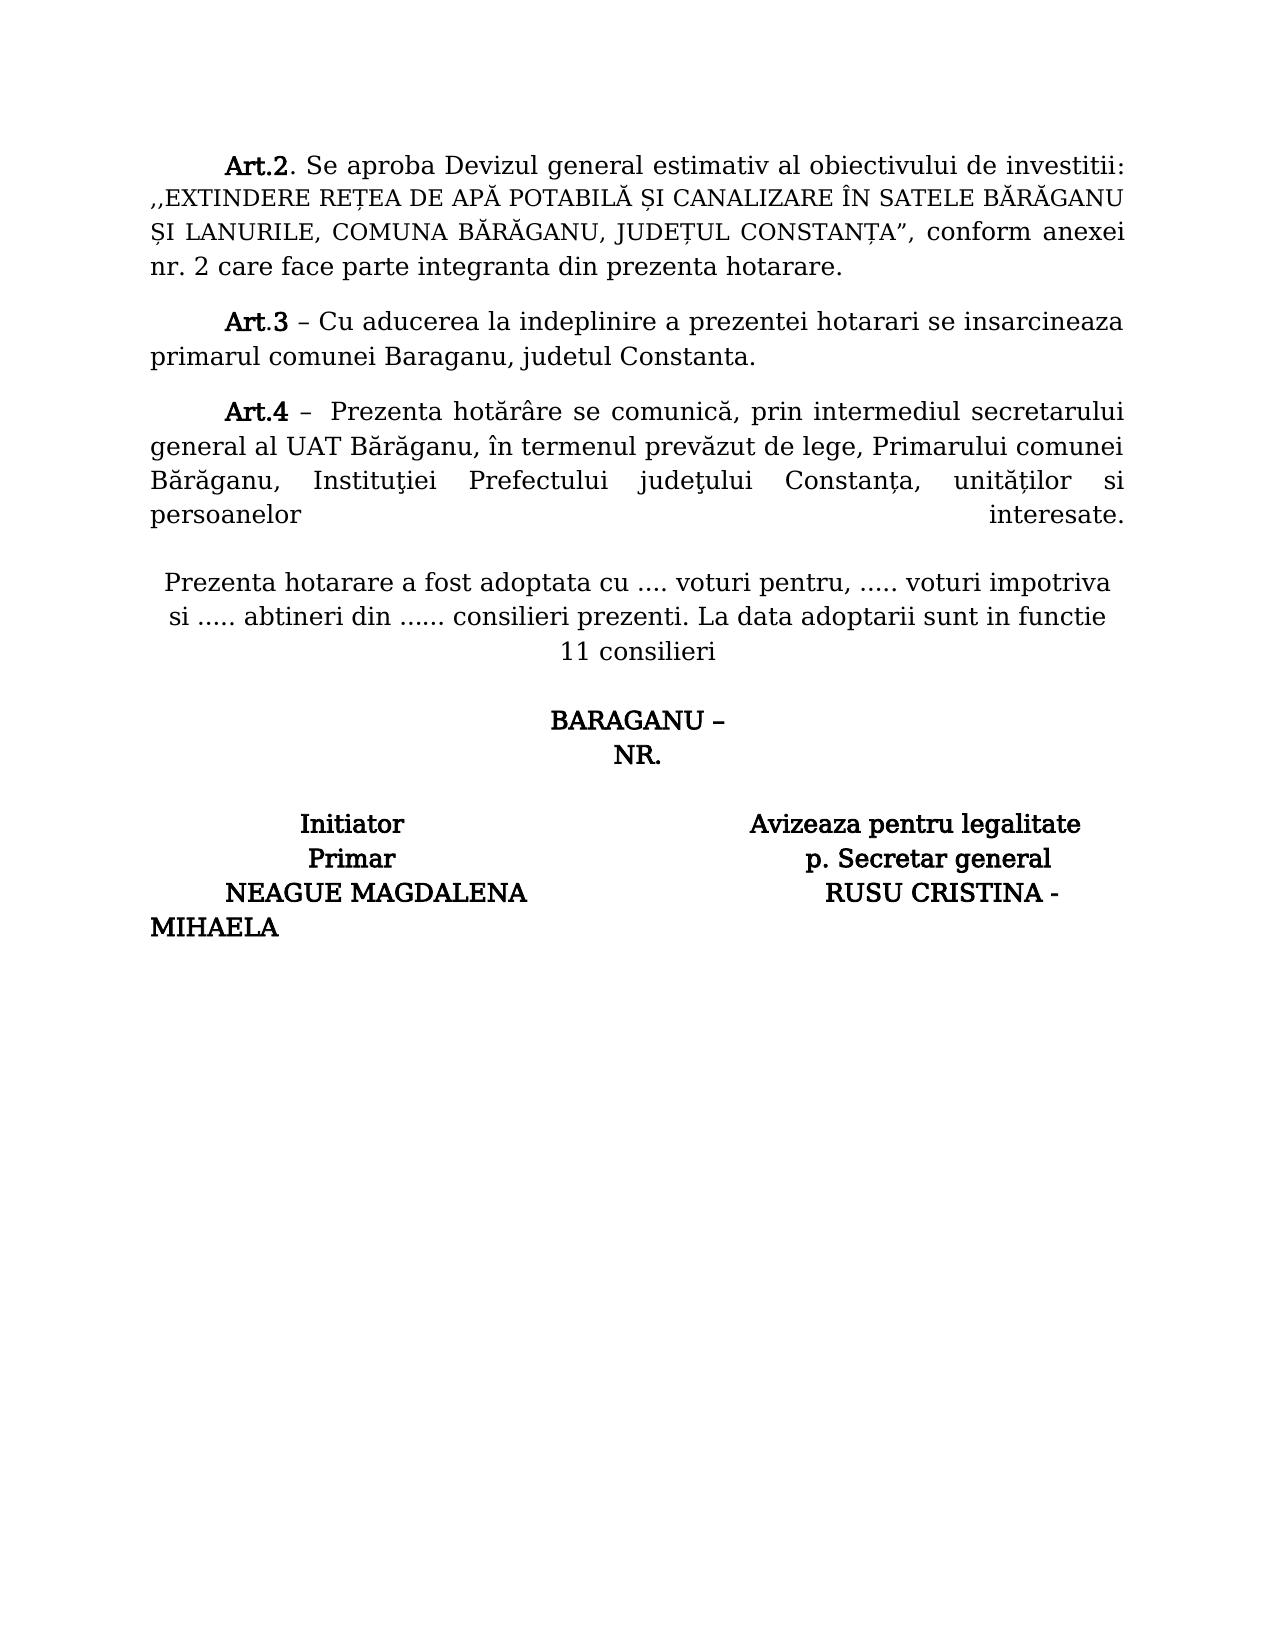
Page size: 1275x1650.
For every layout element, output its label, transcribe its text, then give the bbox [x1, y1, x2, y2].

text Prezenta hotarare a fost adoptata cu …. voturi pentru, ….. voturi impotriva si ….. abtineri din …… consilieri prezenti. La data adoptarii sunt in functie 11 consilieri [150, 566, 1125, 665]
text Art.4 – Prezenta hotărâre se comunică, prin intermediul secretarului general al UAT Bărăganu, în termenul prevăzut de lege, Primarului comunei Bărăganu, Instituţiei Prefectului judeţului Constanța, unităților si persoanelor interesate. [150, 396, 1125, 562]
text NR. [150, 739, 1125, 769]
text NEAGUE MAGDALENA RUSU CRISTINA - MIHAELA [150, 877, 1125, 941]
text Art.3 – Cu aducerea la indeplinire a prezentei hotarari se insarcineaza primarul comunei Baraganu, judetul Constanta. [150, 306, 1125, 370]
text Primar p. Secretar general [225, 842, 1125, 872]
text BARAGANU – [150, 704, 1125, 734]
text Initiator Avizeaza pentru legalitate [150, 808, 1125, 838]
text Art.2. Se aproba Devizul general estimativ al obiectivului de investitii: ,,EXTINDERE REȚEA DE APĂ POTABILĂ ȘI CANALIZARE ÎN SATELE BĂRĂGANU ȘI LANURILE, COMUNA BĂRĂGANU, JUDEȚUL CONSTANȚA”, conform anexei nr. 2 care face parte integranta din prezenta hotarare. [150, 150, 1125, 281]
